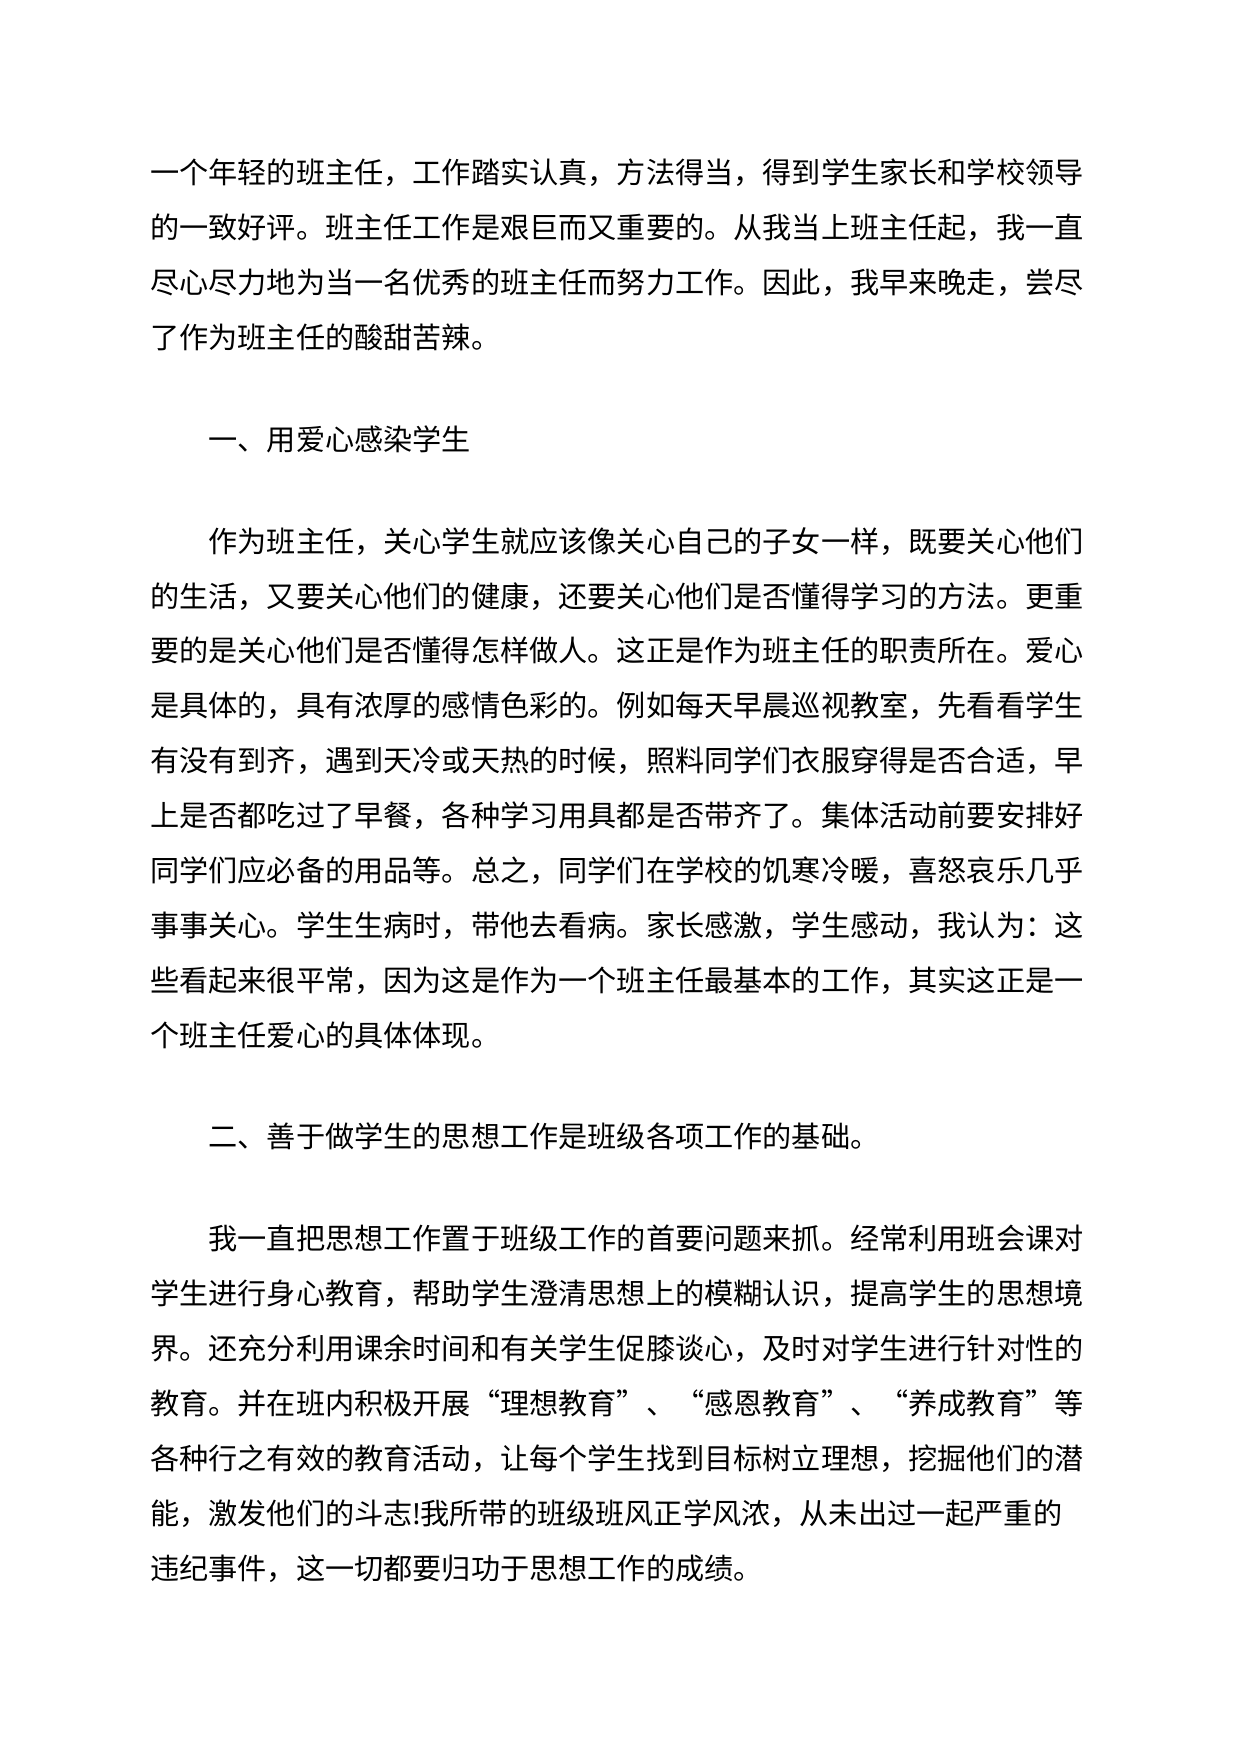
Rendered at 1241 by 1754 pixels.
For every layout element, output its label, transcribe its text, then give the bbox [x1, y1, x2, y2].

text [150, 150, 1090, 357]
text 作为班主任，关心学生就应该像关心自己的子女一样，既要关心他们的生活，又要关心他们的健康，还要关心他们是否懂得学习的方法。更重要的是关心他们是否懂得怎样做人。这正是作为班主任的职责所在。爱心是具体的，具有浓厚的感情色彩的。例如每天早晨巡视教室，先看看学生有没有到齐，遇到天冷或天热的时候，照料同学们衣服穿得是否合适，早上是否都吃过了早餐，各种学习用具都是否带齐了。集体活动前要安排好同学们应必备的用品等。总之，同学们在学校的饥寒冷暖，喜怒哀乐几乎事事关心。学生生病时，带他去看病。家长感激，学生感动，我认为：这些看起来很平常，因为这是作为一个班主任最基本的工作，其实这正是一个班主任爱心的具体体现。 [150, 518, 1090, 1054]
text 一、用爱心感染学生 [150, 416, 1090, 459]
text 我一直把思想工作置于班级工作的首要问题来抓。经常利用班会课对学生进行身心教育，帮助学生澄清思想上的模糊认识，提高学生的思想境界。还充分利用课余时间和有关学生促膝谈心，及时对学生进行针对性的教育。并在班内积极开展“理想教育”、“感恩教育”、“养成教育”等各种行之有效的教育活动，让每个学生找到目标树立理想，挖掘他们的潜能，激发他们的斗志!我所带的班级班风正学风浓，从未出过一起严重的违纪事件，这一切都要归功于思想工作的成绩。 [150, 1216, 1090, 1588]
text 二、善于做学生的思想工作是班级各项工作的基础。 [150, 1114, 1090, 1156]
